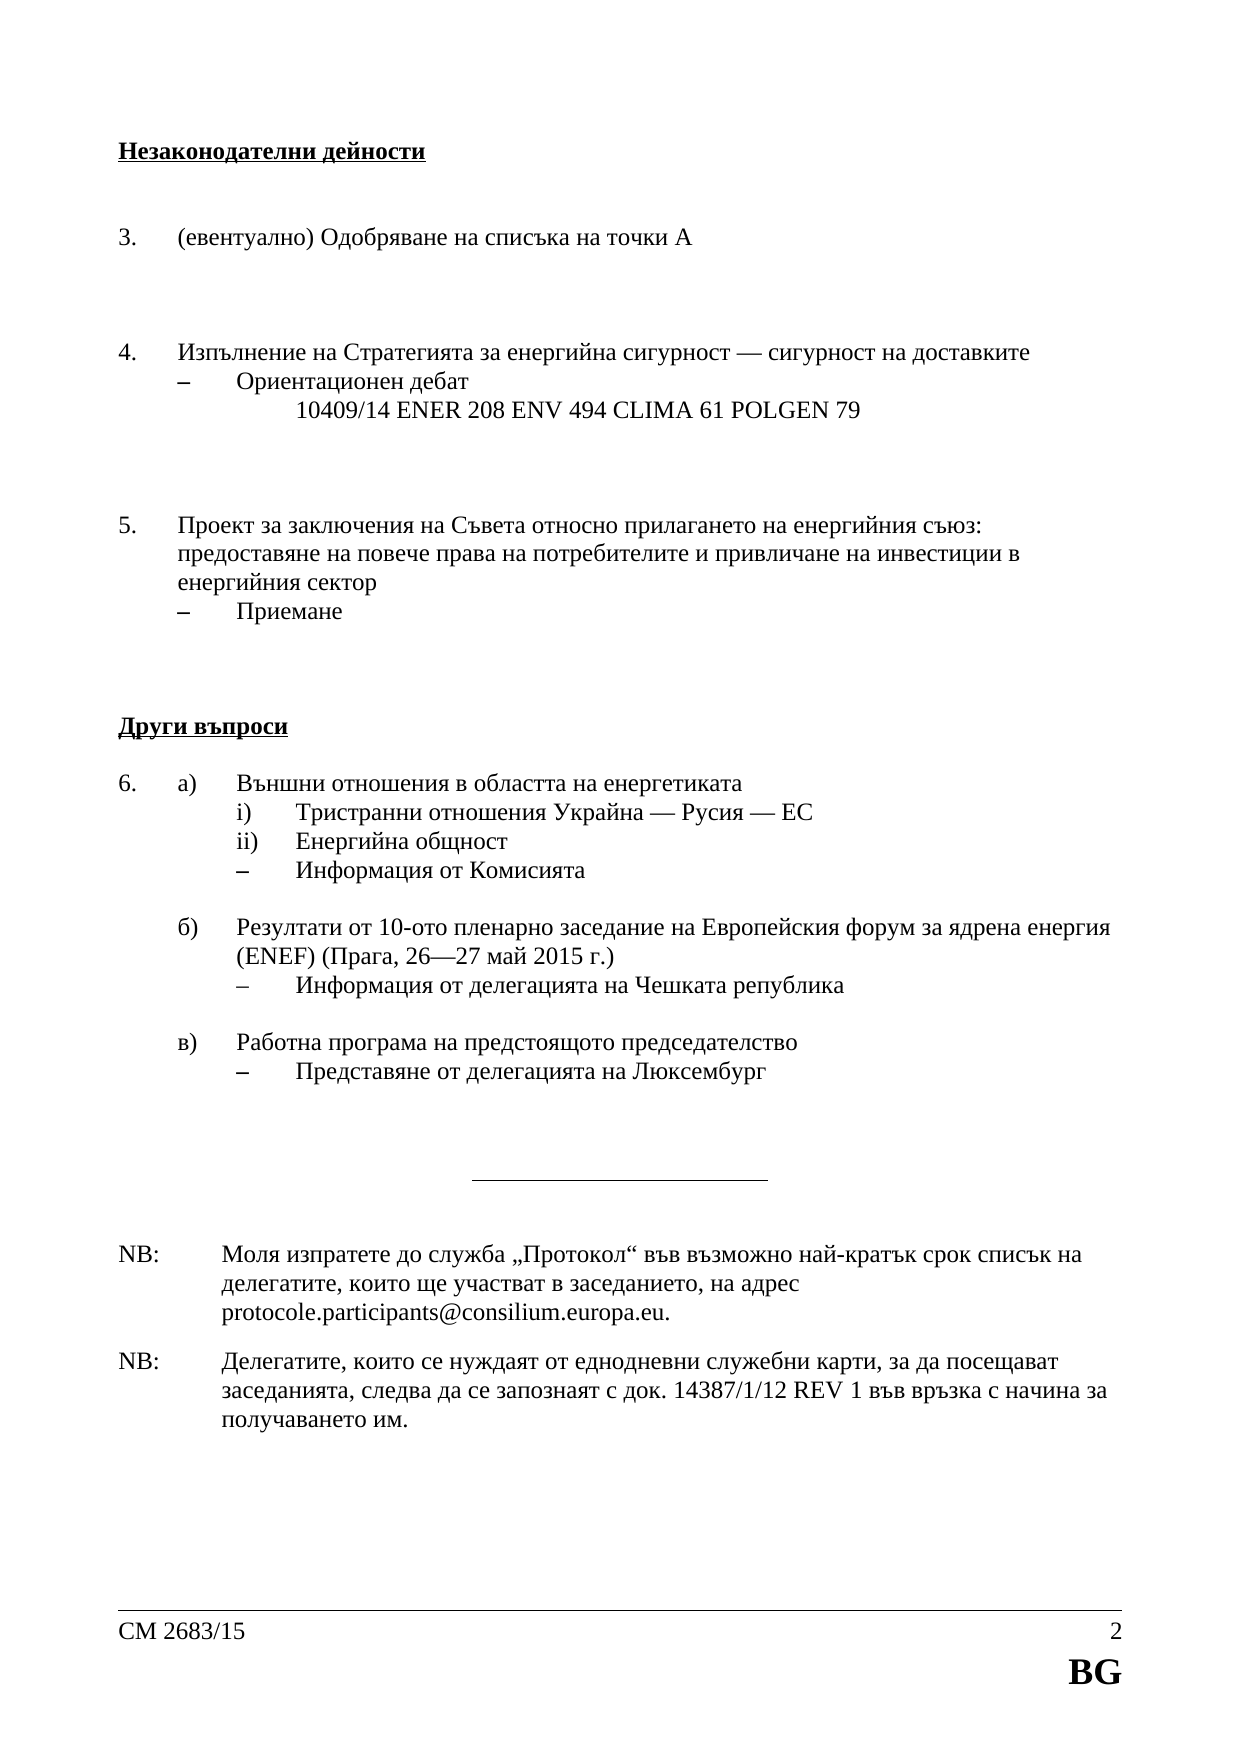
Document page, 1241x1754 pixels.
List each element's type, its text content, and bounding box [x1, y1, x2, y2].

list Информация от Комисията [236, 855, 1122, 883]
text 3. (евентуално) Одобряване на списъка на точки А [118, 222, 1122, 251]
text б) Резултати от 10-ото пленарно заседание на Европейския форум за ядрена енергия (ENEF) (Прага, 26—27 май 2015 г.) [177, 912, 1122, 970]
text 10409/14 ENER 208 ENV 494 CLIMA 61 POLGEN 79 [295, 395, 1122, 423]
text NB: Моля изпратете до служба „Протокол“ във възможно най-кратък срок списък на делегатите, които ще участват в заседанието, на адрес protocole.participants@consilium.europa.eu. [118, 1239, 1122, 1325]
text ii) Енергийна общност [236, 826, 1122, 855]
text 4. Изпълнение на Стратегията за енергийна сигурност — сигурност на доставките [118, 337, 1122, 366]
text в) Работна програма на предстоящото председателство [177, 1027, 1122, 1056]
text NB: Делегатите, които се нуждаят от еднодневни служебни карти, за да посещават заседанията, следва да се запознаят с док. 14387/1/12 REV 1 във връзка с начина за получаването им. [118, 1346, 1122, 1432]
text Информация от делегацията на Чешката република [236, 970, 1122, 998]
text Други въпроси [118, 711, 1122, 740]
text 5. Проект за заключения на Съвета относно прилагането на енергийния съюз: предоставяне на повече права на потребителите и привличане на инвестиции в енергийния сектор [118, 510, 1122, 596]
list Ориентационен дебат [177, 366, 1122, 395]
text Незаконодателни дейности [118, 136, 1122, 165]
text Приемане [177, 596, 1122, 625]
text Представяне от делегацията на Люксембург [236, 1056, 1122, 1085]
text 6. a) Външни отношения в областта на енергетиката [118, 768, 1122, 797]
text i) Тристранни отношения Украйна — Русия — ЕС [236, 797, 1122, 826]
